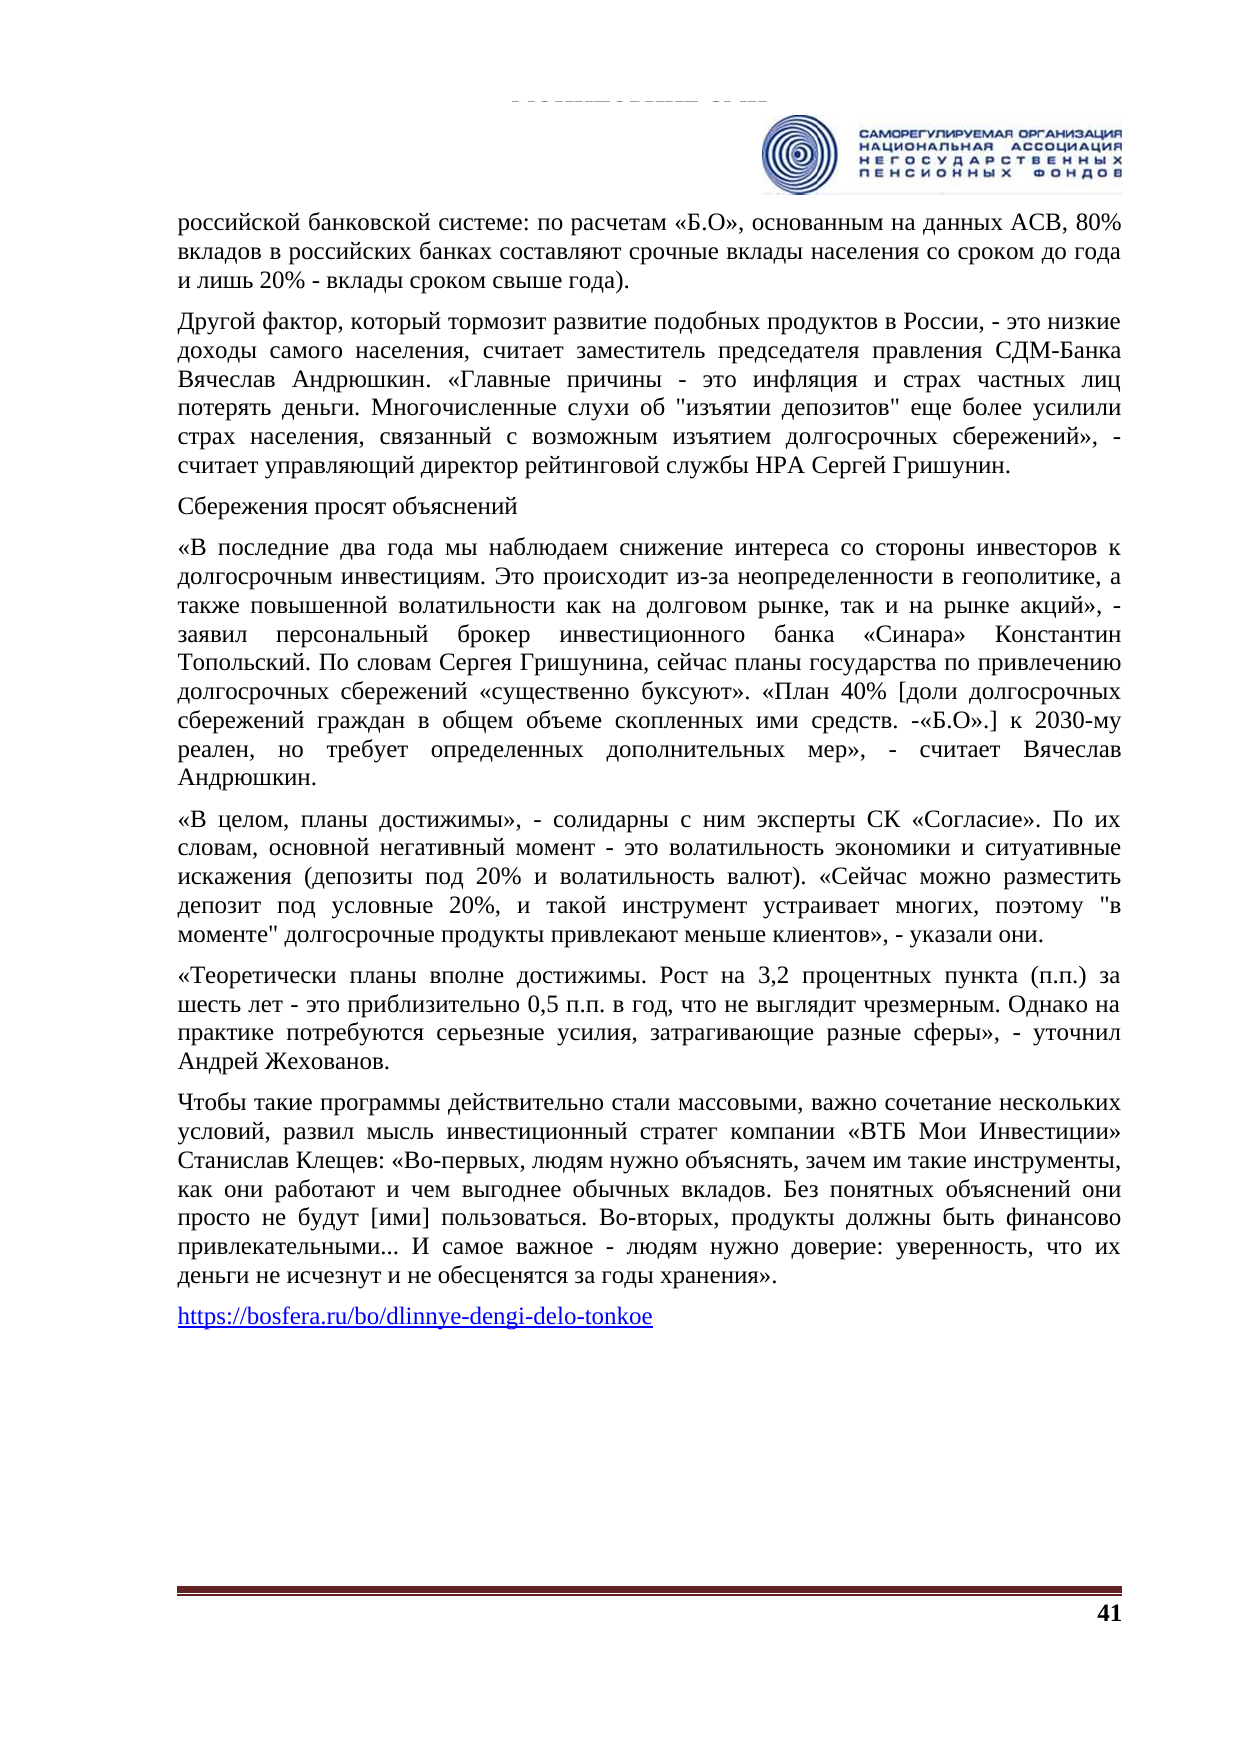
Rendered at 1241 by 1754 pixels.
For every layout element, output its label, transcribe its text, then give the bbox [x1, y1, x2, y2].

picture [762, 115, 1122, 195]
text https://bosfera.ru/bo/dlinnye-dengi-delo-tonkoe [177, 1301, 1122, 1330]
text «Теоретически планы вполне достижимы. Рост на 3,2 процентных пункта (п.п.) за шесть лет - это приблизительно 0,5 п.п. в год, что не выглядит чрезмерным. Однако на практике потребуются серьезные усилия, затрагивающие разные сферы», - уточнил Андрей Жехованов. [177, 960, 1122, 1075]
text Чтобы такие программы действительно стали массовыми, важно сочетание нескольких условий, развил мысль инвестиционный стратег компании «ВТБ Мои Инвестиции» Станислав Клещев: «Во-первых, людям нужно объяснять, зачем им такие инструменты, как они работают и чем выгоднее обычных вкладов. Без понятных объяснений они просто не будут [ими] пользоваться. Во-вторых, продукты должны быть финансово привлекательными... И самое важное - людям нужно доверие: уверенность, что их деньги не исчезнут и не обесценятся за годы хранения». [177, 1087, 1122, 1289]
text «В последние два года мы наблюдаем снижение интереса со стороны инвесторов к долгосрочным инвестициям. Это происходит из-за неопределенности в геополитике, а также повышенной волатильности как на долговом рынке, так и на рынке акций», - заявил персональный брокер инвестиционного банка «Синара» Константин Топольский. По словам Сергея Гришунина, сейчас планы государства по привлечению долгосрочных сбережений «существенно буксуют». «План 40% [доли долгосрочных сбережений граждан в общем объеме скопленных ими средств. -«Б.О».] к 2030-му реален, но требует определенных дополнительных мер», - считает Вячеслав Андрюшкин. [177, 532, 1122, 791]
text «В целом, планы достижимы», - солидарны с ним эксперты СК «Согласие». По их словам, основной негативный момент - это волатильность экономики и ситуативные искажения (депозиты под 20% и волатильность валют). «Сейчас можно разместить депозит под условные 20%, и такой инструмент устраивает многих, поэтому "в моменте" долгосрочные продукты привлекают меньше клиентов», - указали они. [177, 804, 1122, 947]
text Другой фактор, который тормозит развитие подобных продуктов в России, - это низкие доходы самого населения, считает заместитель председателя правления СДМ-Банка Вячеслав Андрюшкин. «Главные причины - это инфляция и страх частных лиц потерять деньги. Многочисленные слухи об "изъятии депозитов" еще более усилили страх населения, связанный с возможным изъятием долгосрочных сбережений», - считает управляющий директор рейтинговой службы НРА Сергей Гришунин. [177, 306, 1122, 479]
text Сбережения просят объяснений [177, 491, 1122, 520]
